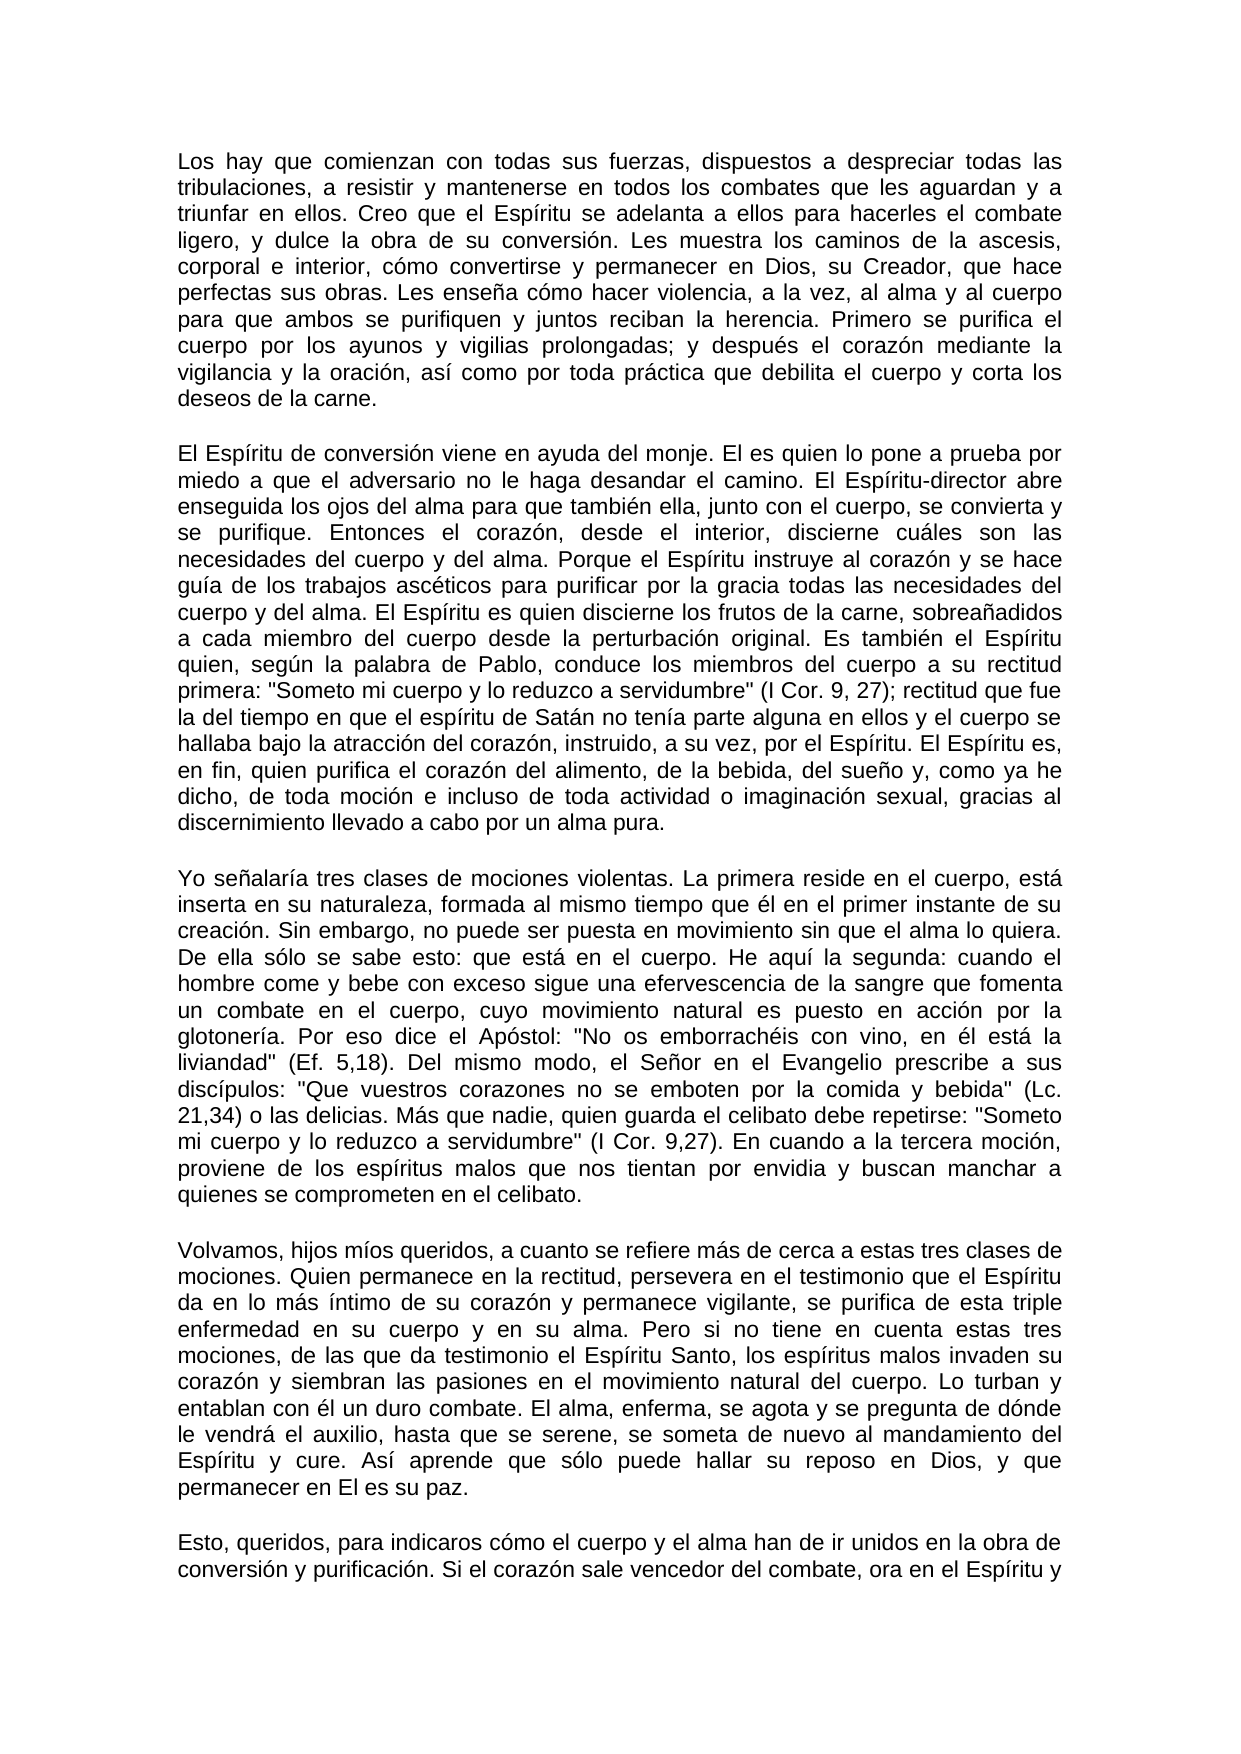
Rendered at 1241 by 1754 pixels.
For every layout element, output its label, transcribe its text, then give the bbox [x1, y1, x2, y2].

text El Espíritu de conversión viene en ayuda del monje. El es quien lo pone a prueba por miedo a que el adversario no le haga desandar el camino. El Espíritu-director abre enseguida los ojos del alma para que también ella, junto con el cuerpo, se convierta y se purifique. Entonces el corazón, desde el interior, discierne cuáles son las necesidades del cuerpo y del alma. Porque el Espíritu instruye al corazón y se hace guía de los trabajos ascéticos para purificar por la gracia todas las necesidades del cuerpo y del alma. El Espíritu es quien discierne los frutos de la carne, sobreañadidos a cada miembro del cuerpo desde la perturbación original. Es también el Espíritu quien, según la palabra de Pablo, conduce los miembros del cuerpo a su rectitud primera: "Someto mi cuerpo y lo reduzco a servidumbre" (I Cor. 9, 27); rectitud que fue la del tiempo en que el espíritu de Satán no tenía parte alguna en ellos y el cuerpo se hallaba bajo la atracción del corazón, instruido, a su vez, por el Espíritu. El Espíritu es, en fin, quien purifica el corazón del alimento, de la bebida, del sueño y, como ya he dicho, de toda moción e incluso de toda actividad o imaginación sexual, gracias al discernimiento llevado a cabo por un alma pura. [177, 440, 1063, 836]
text Los hay que comienzan con todas sus fuerzas, dispuestos a despreciar todas las tribulaciones, a resistir y mantenerse en todos los combates que les aguardan y a triunfar en ellos. Creo que el Espíritu se adelanta a ellos para hacerles el combate ligero, y dulce la obra de su conversión. Les muestra los caminos de la ascesis, corporal e interior, cómo convertirse y permanecer en Dios, su Creador, que hace perfectas sus obras. Les enseña cómo hacer violencia, a la vez, al alma y al cuerpo para que ambos se purifiquen y juntos reciban la herencia. Primero se purifica el cuerpo por los ayunos y vigilias prolongadas; y después el corazón mediante la vigilancia y la oración, así como por toda práctica que debilita el cuerpo y corta los deseos de la carne. [177, 148, 1063, 411]
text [177, 1529, 1063, 1582]
text Volvamos, hijos míos queridos, a cuanto se refiere más de cerca a estas tres clases de mociones. Quien permanece en la rectitud, persevera en el testimonio que el Espíritu da en lo más íntimo de su corazón y permanece vigilante, se purifica de esta triple enfermedad en su cuerpo y en su alma. Pero si no tiene en cuenta estas tres mociones, de las que da testimonio el Espíritu Santo, los espíritus malos invaden su corazón y siembran las pasiones en el movimiento natural del cuerpo. Lo turban y entablan con él un duro combate. El alma, enferma, se agota y se pregunta de dónde le vendrá el auxilio, hasta que se serene, se someta de nuevo al mandamiento del Espíritu y cure. Así aprende que sólo puede hallar su reposo en Dios, y que permanecer en El es su paz. [177, 1237, 1063, 1500]
text Yo señalaría tres clases de mociones violentas. La primera reside en el cuerpo, está inserta en su naturaleza, formada al mismo tiempo que él en el primer instante de su creación. Sin embargo, no puede ser puesta en movimiento sin que el alma lo quiera. De ella sólo se sabe esto: que está en el cuerpo. He aquí la segunda: cuando el hombre come y bebe con exceso sigue una efervescencia de la sangre que fomenta un combate en el cuerpo, cuyo movimiento natural es puesto en acción por la glotonería. Por eso dice el Apóstol: "No os emborrachéis con vino, en él está la liviandad" (Ef. 5,18). Del mismo modo, el Señor en el Evangelio prescribe a sus discípulos: "Que vuestros corazones no se emboten por la comida y bebida" (Lc. 21,34) o las delicias. Más que nadie, quien guarda el celibato debe repetirse: "Someto mi cuerpo y lo reduzco a servidumbre" (I Cor. 9,27). En cuando a la tercera moción, proviene de los espíritus malos que nos tientan por envidia y buscan manchar a quienes se comprometen en el celibato. [177, 865, 1063, 1207]
